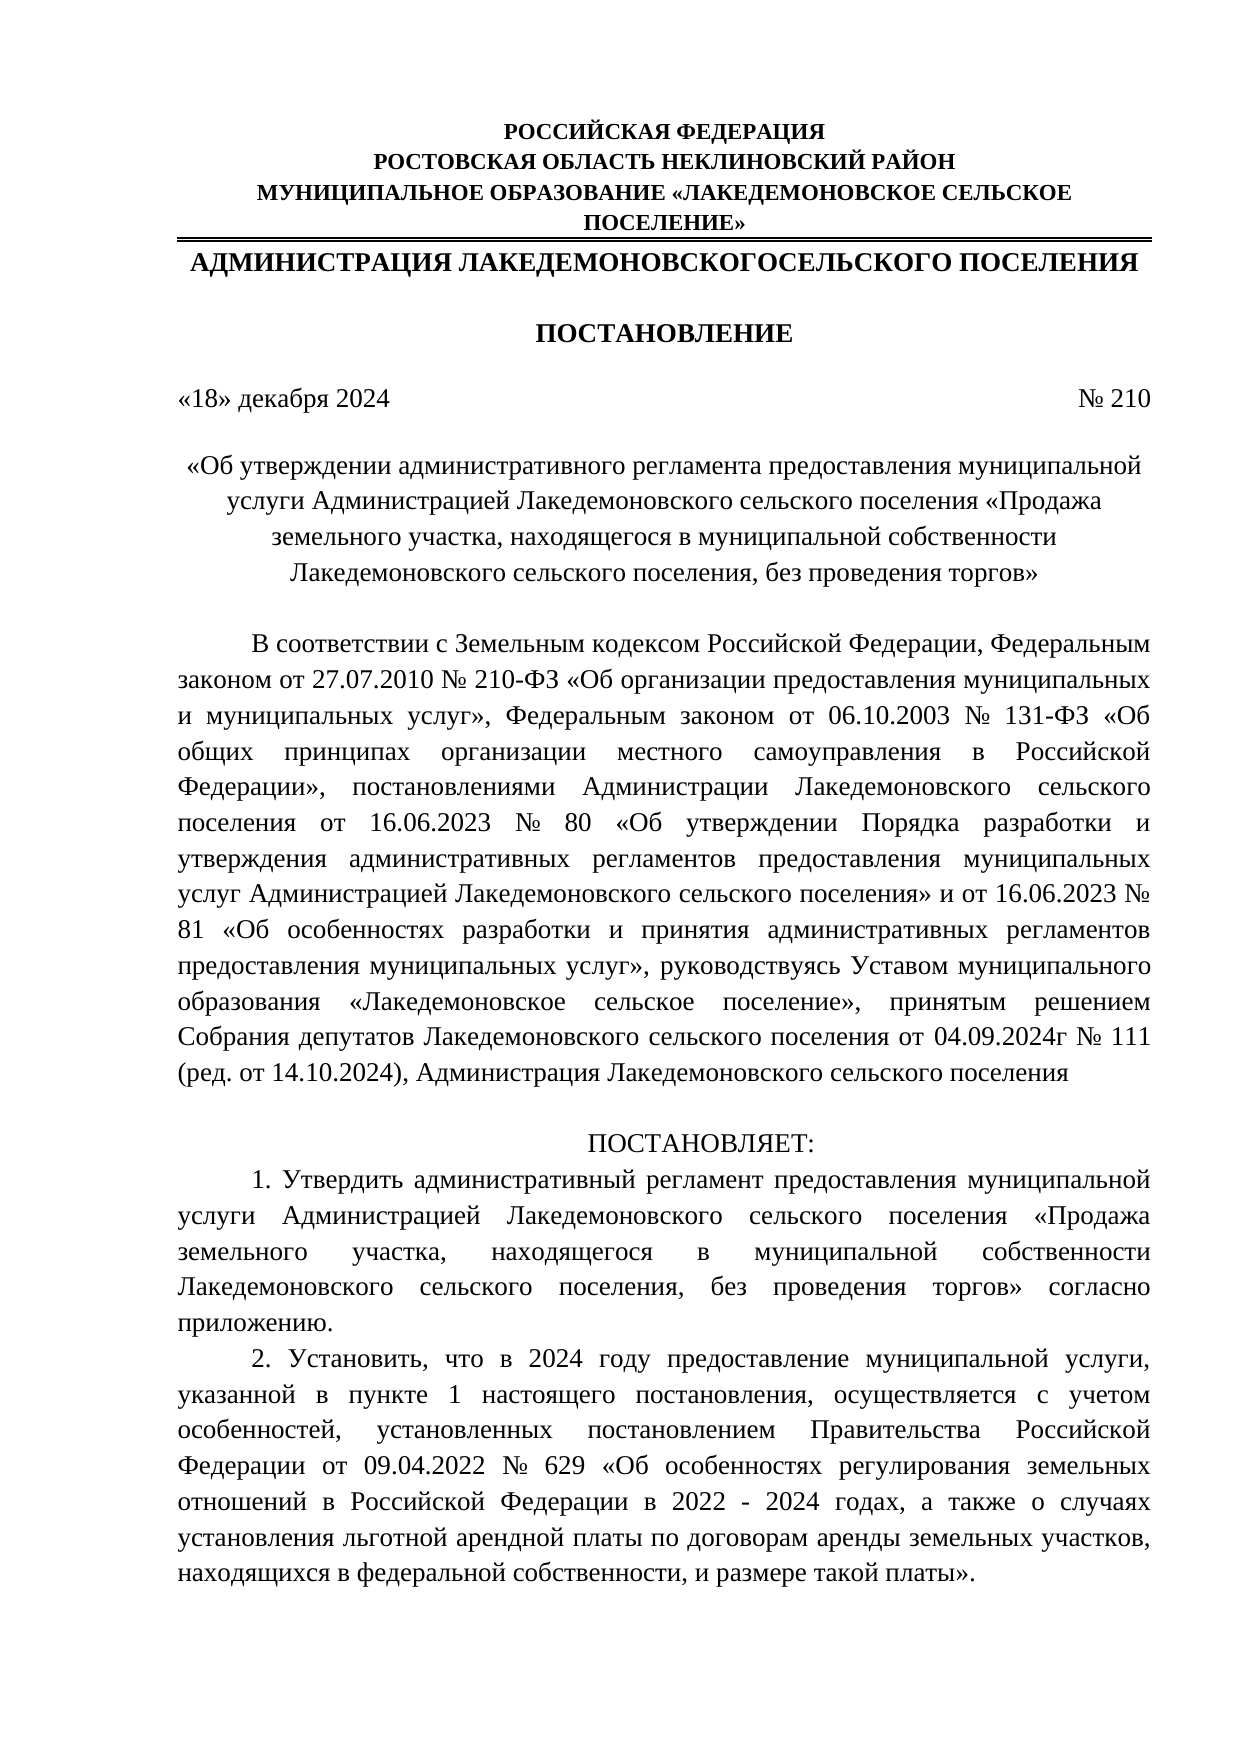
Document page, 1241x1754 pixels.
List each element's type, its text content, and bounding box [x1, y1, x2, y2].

text ПОСТАНОВЛЯЕТ: [177, 1128, 1152, 1159]
text МУНИЦИПАЛЬНОЕ ОБРАЗОВАНИЕ «ЛАКЕДЕМОНОВСКОЕ СЕЛЬСКОЕ ПОСЕЛЕНИЕ» [177, 178, 1152, 237]
text «Об утверждении административного регламента предоставления муниципальной услуги Администрацией Лакедемоновского сельского поселения «Продажа земельного участка, находящегося в муниципальной собственности Лакедемоновского сельского поселения, без проведения торгов» [177, 449, 1152, 587]
text РОССИЙСКАЯ ФЕДЕРАЦИЯ [177, 118, 1152, 144]
text 2. Установить, что в 2024 году предоставление муниципальной услуги, указанной в пункте 1 настоящего постановления, осуществляется с учетом особенностей, установленных постановлением Правительства Российской Федерации от 09.04.2022 № 629 «Об особенностях регулирования земельных отношений в Российской Федерации в 2022 - 2024 годах, а также о случаях установления льготной арендной платы по договорам аренды земельных участков, находящихся в федеральной собственности, и размере такой платы». [177, 1342, 1152, 1587]
text 1. Утвердить административный регламент предоставления муниципальной услуги Администрацией Лакедемоновского сельского поселения «Продажа земельного участка, находящегося в муниципальной собственности Лакедемоновского сельского поселения, без проведения торгов» согласно приложению. [177, 1163, 1152, 1337]
text В соответствии с Земельным кодексом Российской Федерации, Федеральным законом от 27.07.2010 № 210-ФЗ «Об организации предоставления муниципальных и муниципальных услуг», Федеральным законом от 06.10.2003 № 131-ФЗ «Об общих принципах организации местного самоуправления в Российской Федерации», постановлениями Администрации Лакедемоновского сельского поселения от 16.06.2023 № 80 «Об утверждении Порядка разработки и утверждения административных регламентов предоставления муниципальных услуг Администрацией Лакедемоновского сельского поселения» и от 16.06.2023 № 81 «Об особенностях разработки и принятия административных регламентов предоставления муниципальных услуг», руководствуясь Уставом муниципального образования «Лакедемоновское сельское поселение», принятым решением Собрания депутатов Лакедемоновского сельского поселения от 04.09.2024г № 111 (ред. от 14.10.2024), Администрация Лакедемоновского сельского поселения [177, 627, 1152, 1087]
text «18» декабря 2024 № 210 [177, 382, 1152, 413]
text ПОСТАНОВЛЕНИЕ [177, 317, 1152, 348]
text АДМИНИСТРАЦИЯ ЛАКЕДЕМОНОВСКОГОСЕЛЬСКОГО ПОСЕЛЕНИЯ [177, 246, 1152, 277]
text РОСТОВСКАЯ ОБЛАСТЬ НЕКЛИНОВСКИЙ РАЙОН [177, 148, 1152, 175]
